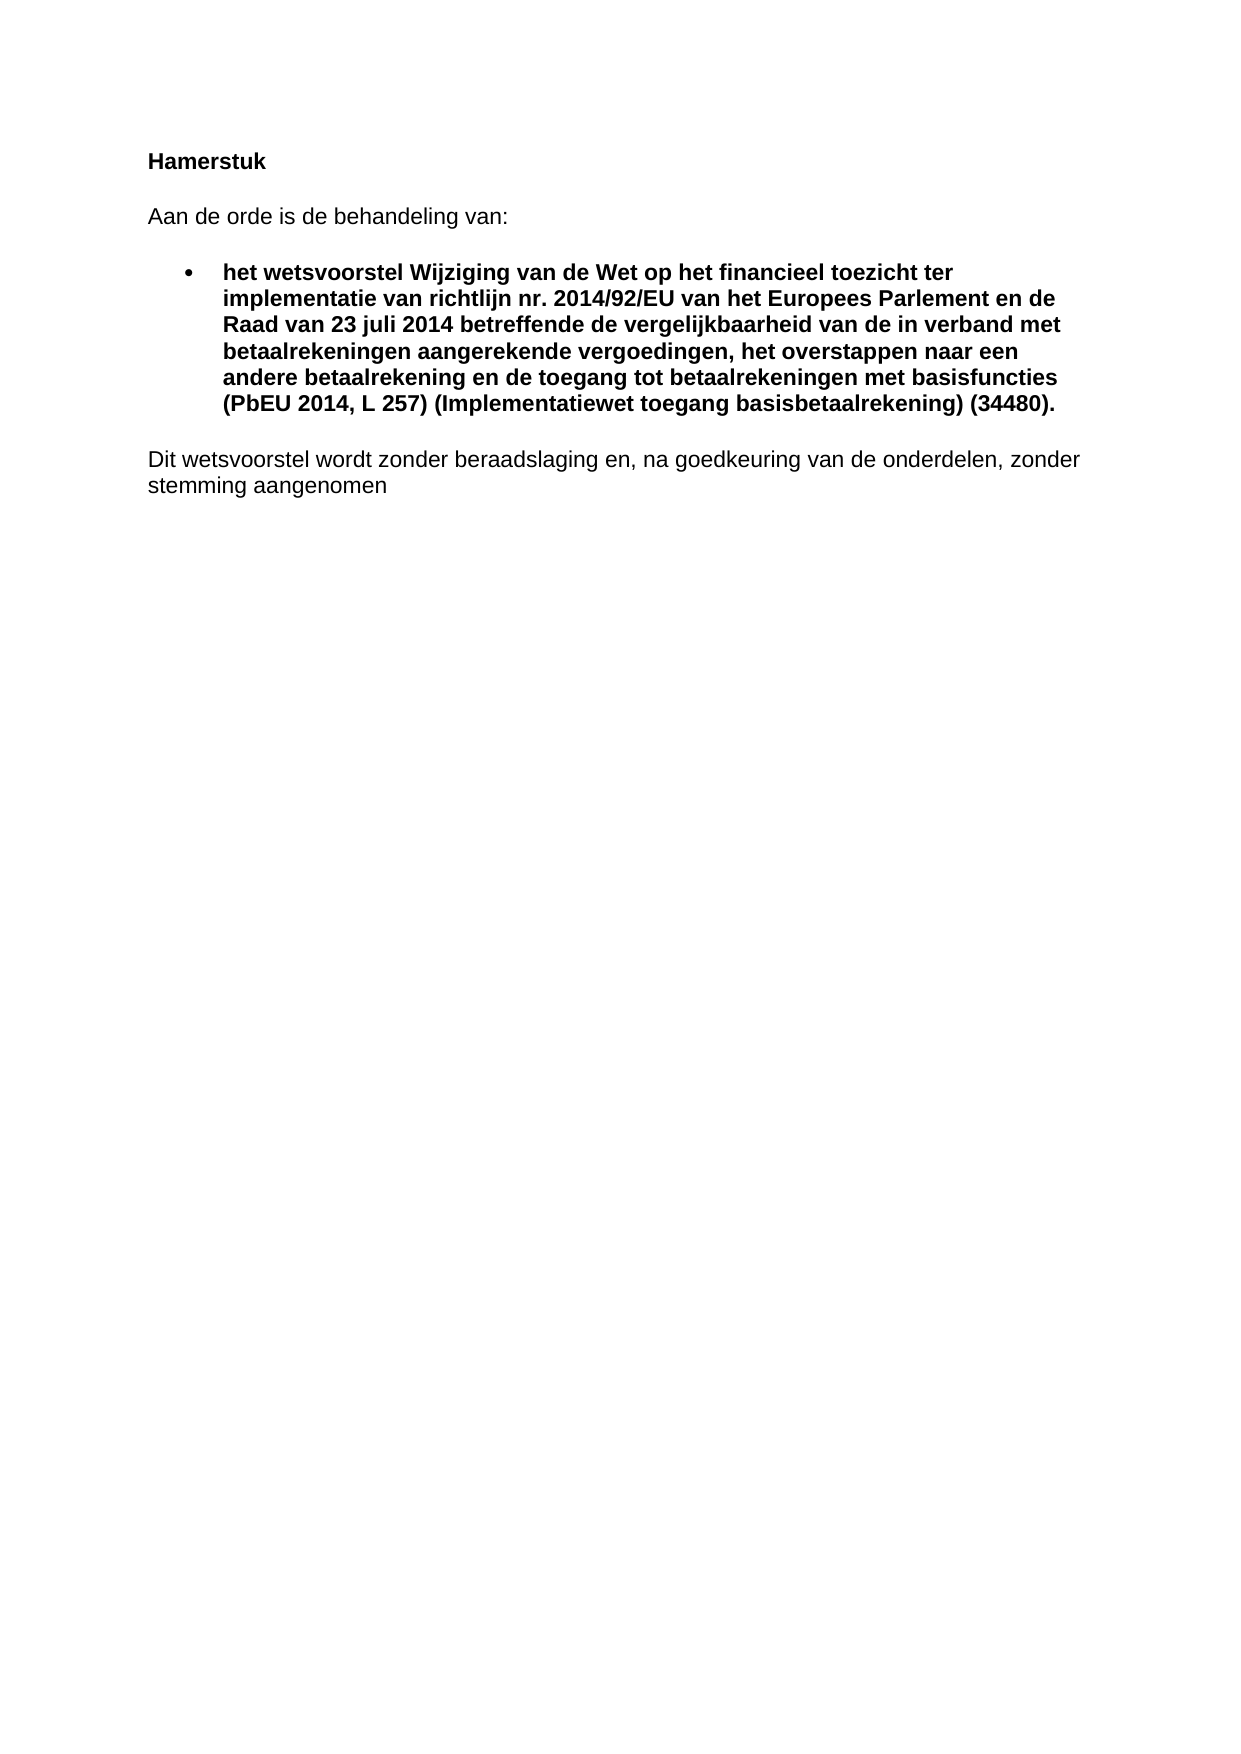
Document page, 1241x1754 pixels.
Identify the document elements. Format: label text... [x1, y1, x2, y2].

list het wetsvoorstel Wijziging van de Wet op het financieel toezicht ter implementatie van richtlijn nr. 2014/92/EU van het Europees Parlement en de Raad van 23 juli 2014 betreffende de vergelijkbaarheid van de in verband met betaalrekeningen aangerekende vergoedingen, het overstappen naar een andere betaalrekening en de toegang tot betaalrekeningen met basisfuncties (PbEU 2014, L 257) (Implementatiewet toegang basisbetaalrekening) (34480). [185, 259, 1093, 417]
text Dit wetsvoorstel wordt zonder beraadslaging en, na goedkeuring van de onderdelen, zonder stemming aangenomen [148, 446, 1093, 499]
text Hamerstuk [148, 148, 1093, 174]
text Aan de orde is de behandeling van: [148, 203, 1093, 229]
